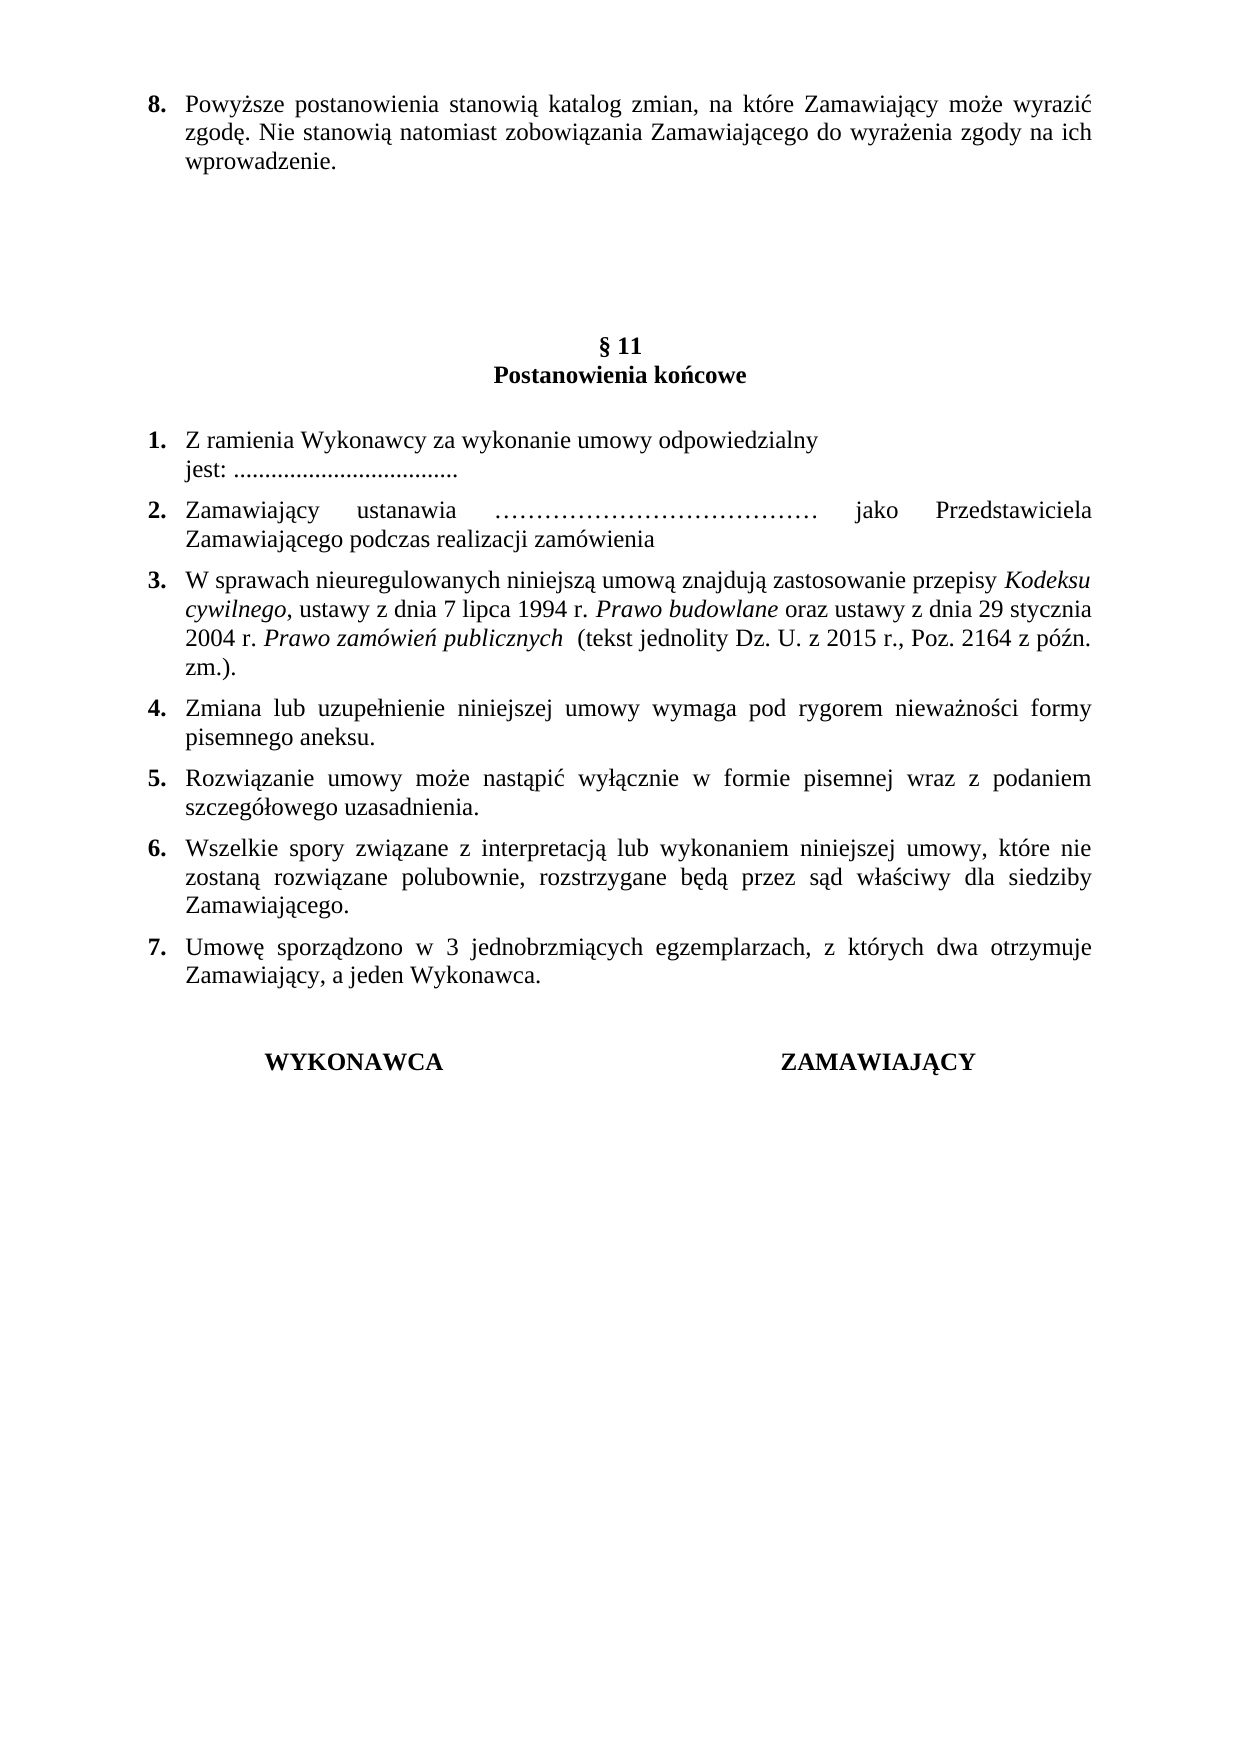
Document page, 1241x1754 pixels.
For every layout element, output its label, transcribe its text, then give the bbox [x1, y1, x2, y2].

list Powyższe postanowienia stanowią katalog zmian, na które Zamawiający może wyrazić zgodę. Nie stanowią natomiast zobowiązania Zamawiającego do wyrażenia zgody na ich wprowadzenie. [148, 89, 1093, 175]
list Zmiana lub uzupełnienie niniejszej umowy wymaga pod rygorem nieważności formy pisemnego aneksu. [148, 693, 1093, 751]
text § 11 [148, 331, 1093, 360]
list W sprawach nieuregulowanych niniejszą umową znajdują zastosowanie przepisy Kodeksu cywilnego, ustawy z dnia 7 lipca 1994 r. Prawo budowlane oraz ustawy z dnia 29 stycznia 2004 r. Prawo zamówień publicznych (tekst jednolity Dz. U. z 2015 r., Poz. 2164 z późn. zm.). [148, 566, 1093, 681]
text WYKONAWCA ZAMAWIAJĄCY [148, 1047, 1093, 1076]
list Umowę sporządzono w 3 jednobrzmiących egzemplarzach, z których dwa otrzymuje Zamawiający, a jeden Wykonawca. [148, 932, 1093, 989]
list Z ramienia Wykonawcy za wykonanie umowy odpowiedzialny jest: .................................... [148, 426, 1093, 483]
list Wszelkie spory związane z interpretacją lub wykonaniem niniejszej umowy, które nie zostaną rozwiązane polubownie, rozstrzygane będą przez sąd właściwy dla siedziby Zamawiającego. [148, 833, 1093, 919]
list Rozwiązanie umowy może nastąpić wyłącznie w formie pisemnej wraz z podaniem szczegółowego uzasadnienia. [148, 763, 1093, 821]
list Zamawiający ustanawia ………………………………… jako Przedstawiciela Zamawiającego podczas realizacji zamówienia [148, 496, 1093, 553]
text Postanowienia końcowe [148, 360, 1093, 389]
